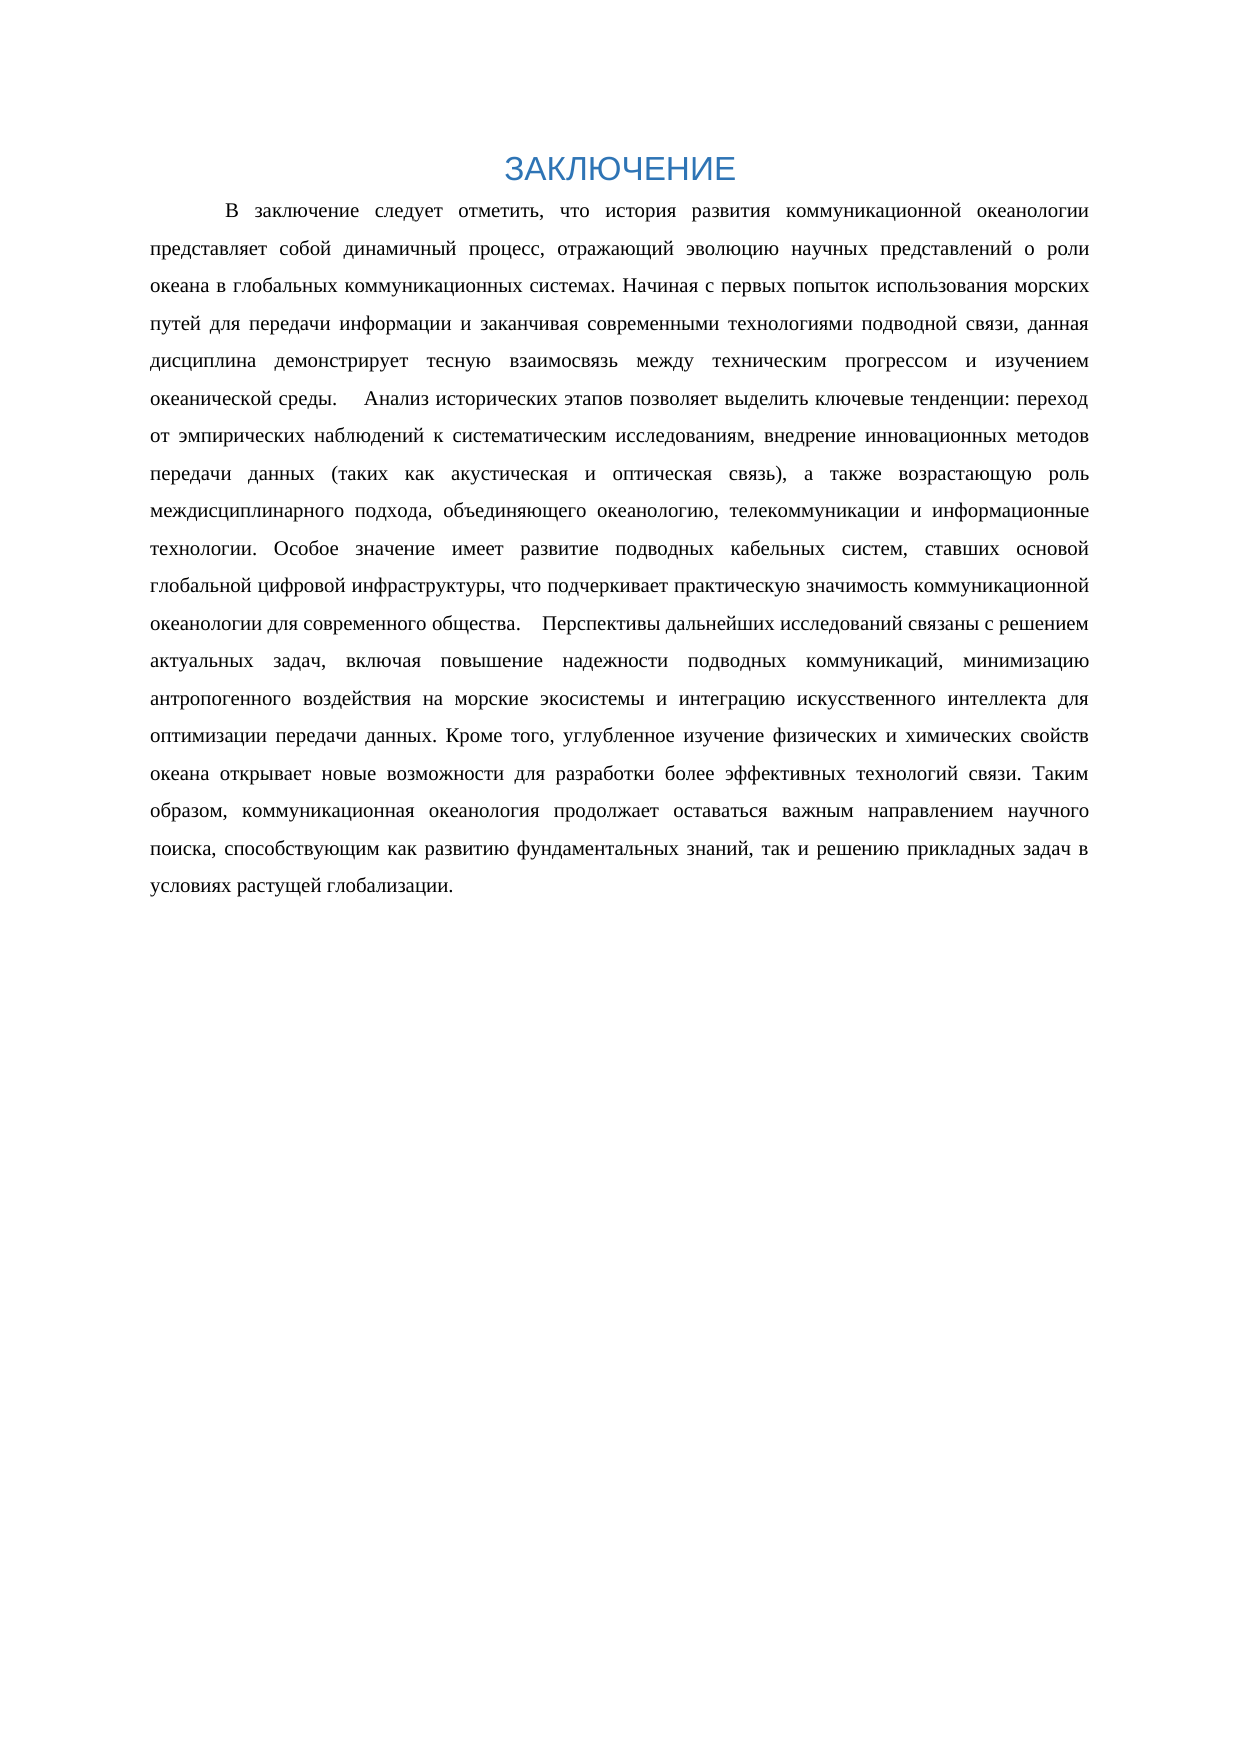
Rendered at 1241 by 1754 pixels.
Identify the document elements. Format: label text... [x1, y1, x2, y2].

subtitle ЗАКЛЮЧЕНИЕ [150, 150, 1090, 187]
text В заключение следует отметить, что история развития коммуникационной океанологии представляет собой динамичный процесс, отражающий эволюцию научных представлений о роли океана в глобальных коммуникационных системах. Начиная с первых попыток использования морских путей для передачи информации и заканчивая современными технологиями подводной связи, данная дисциплина демонстрирует тесную взаимосвязь между техническим прогрессом и изучением океанической среды. Анализ исторических этапов позволяет выделить ключевые тенденции: переход от эмпирических наблюдений к систематическим исследованиям, внедрение инновационных методов передачи данных (таких как акустическая и оптическая связь), а также возрастающую роль междисциплинарного подхода, объединяющего океанологию, телекоммуникации и информационные технологии. Особое значение имеет развитие подводных кабельных систем, ставших основой глобальной цифровой инфраструктуры, что подчеркивает практическую значимость коммуникационной океанологии для современного общества. Перспективы дальнейших исследований связаны с решением актуальных задач, включая повышение надежности подводных коммуникаций, минимизацию антропогенного воздействия на морские экосистемы и интеграцию искусственного интеллекта для оптимизации передачи данных. Кроме того, углубленное изучение физических и химических свойств океана открывает новые возможности для разработки более эффективных технологий связи. Таким образом, коммуникационная океанология продолжает оставаться важным направлением научного поиска, способствующим как развитию фундаментальных знаний, так и решению прикладных задач в условиях растущей глобализации. [150, 187, 1090, 900]
